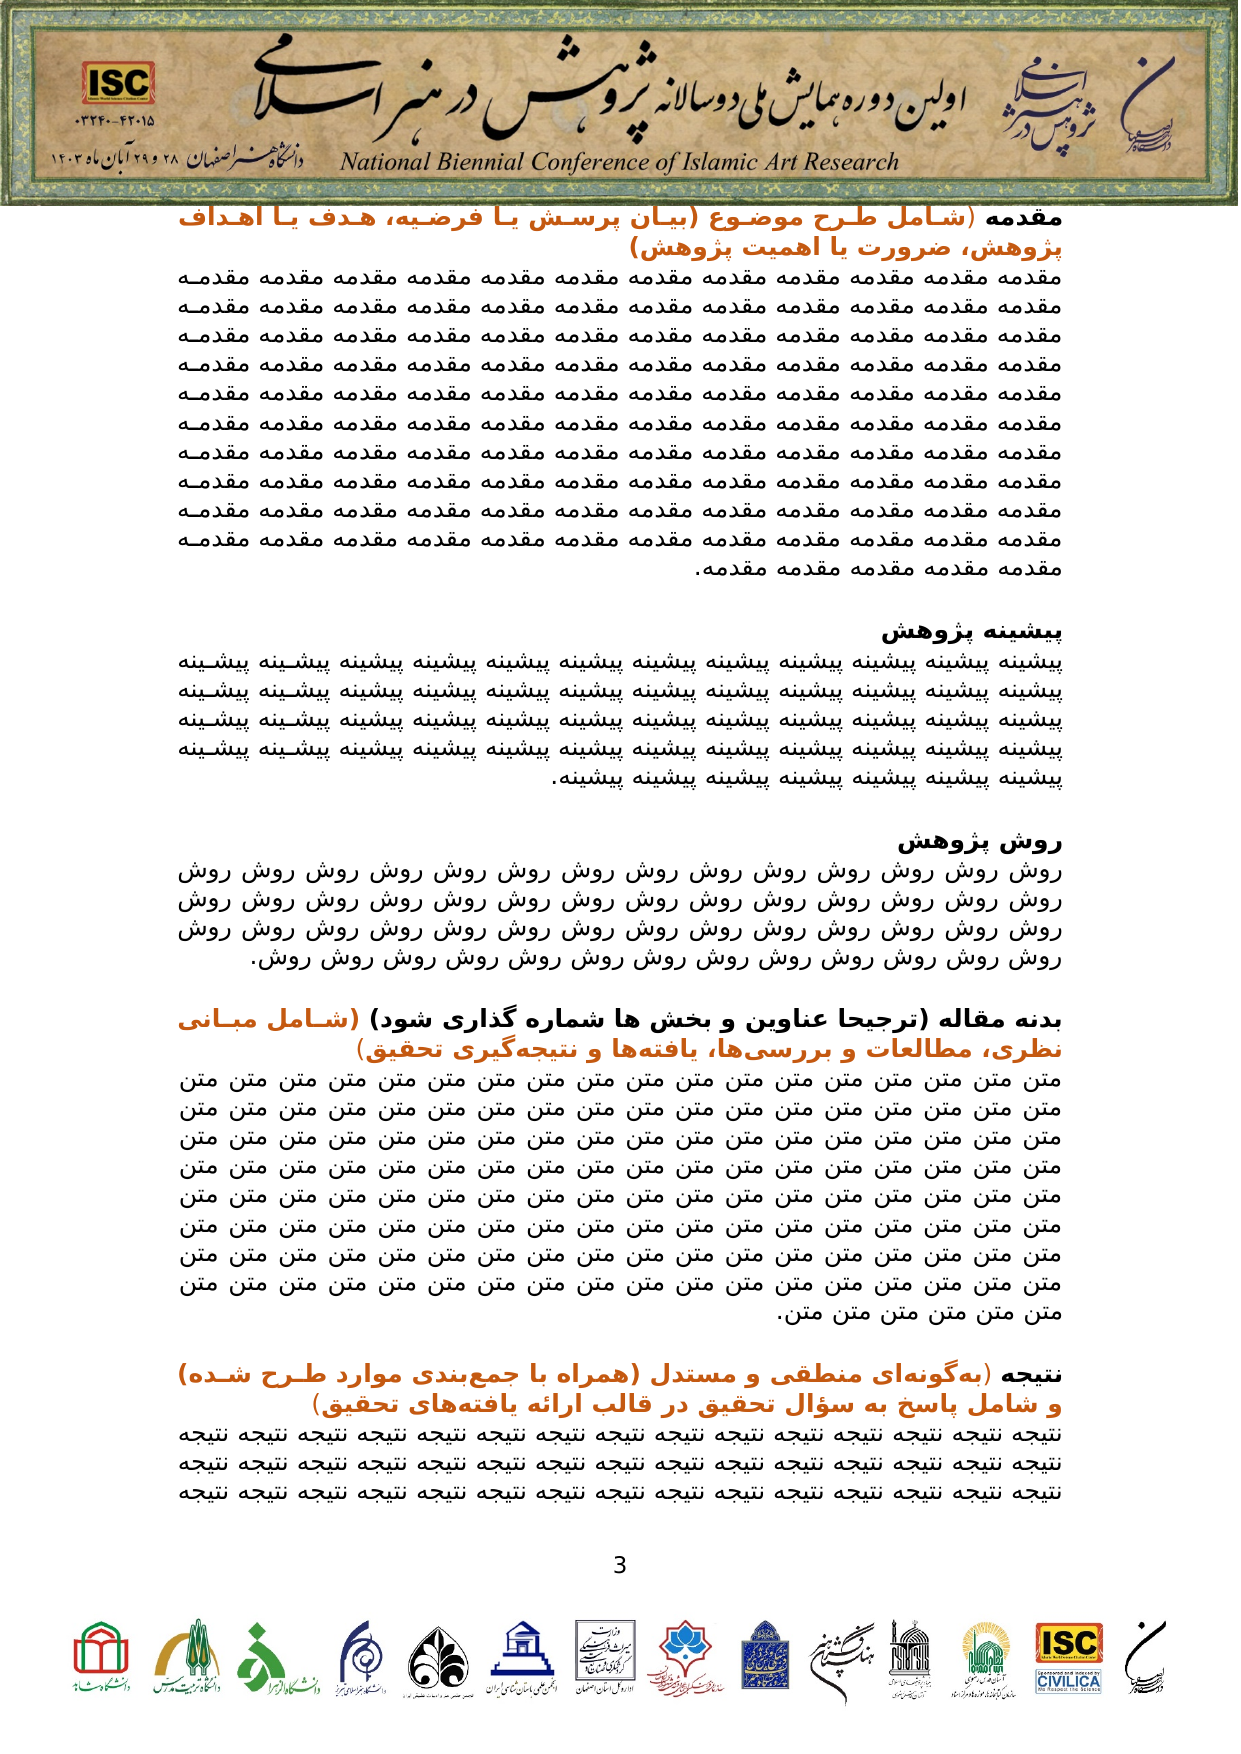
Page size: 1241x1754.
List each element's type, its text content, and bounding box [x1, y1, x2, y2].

subtitle متن متن متن متن متن متن متن متن متن متن متن متن متن متن متن متن متن متن متن متن متن متن متن متن متن متن متن متن متن متن متن متن متن متن متن متن متن متن متن متن متن متن متن متن متن متن متن متن متن متن متن متن متن متن متن متن متن متن متن متن متن متن متن متن متن متن متن متن متن متن متن متن متن متن متن متن متن متن متن متن متن متن متن متن متن متن متن متن متن متن متن متن متن متن متن متن متن متن متن متن متن متن متن متن متن متن متن متن متن متن متن متن متن متن متن متن متن متن متن متن متن متن متن متن متن متن متن متن متن متن متن متن متن متن متن متن متن متن متن متن متن متن متن متن متن متن متن متن متن متن. [177, 1063, 1063, 1326]
subtitle نتیجه (به‌گونه‌ای منطقی و مستدل (همراه با جمع‌بندی موارد طرح شده) و شامل پاسخ به سؤال تحقیق در قالب ارائه یافته‌های تحقیق) [177, 1359, 1063, 1418]
subtitle بدنه مقاله (ترجيحا عناوین و بخش ها شماره گذاری شود) (شامل مبانی نظری، مطالعات و بررسی‌ها، یافته‌ها و نتیجه‌گیری تحقیق) [177, 1005, 1063, 1063]
picture [0, 0, 1238, 206]
subtitle روش روش روش روش روش روش روش روش روش روش روش روش روش روش روش روش روش روش روش روش روش روش روش روش روش روش روش روش روش روش روش روش روش روش روش روش روش روش روش روش روش روش روش روش روش روش روش روش روش روش روش روش روش روش روش. [177, 854, 1063, 971]
subtitle پیشینه پژوهش [177, 616, 1063, 645]
subtitle روش پژوهش [177, 825, 1063, 854]
subtitle پيشينه پيشينه پيشينه پيشينه پيشينه پيشينه پيشينه پيشينه پيشينه پيشينه پيشينه پيشينه پيشينه پيشينه پيشينه پيشينه پيشينه پيشينه پيشينه پيشينه پيشينه پيشينه پيشينه پيشينه پيشينه پيشينه پيشينه پيشينه پيشينه پيشينه پيشينه پيشينه پيشينه پيشينه پيشينه پيشينه پيشينه پيشينه پيشينه پيشينه پيشينه پيشينه پيشينه پيشينه پيشينه پيشينه پيشينه پيشينه پيشينه پيشينه پيشينه پيشينه پيشينه پيشينه پيشينه. [177, 645, 1063, 791]
picture [39, 1590, 1202, 1722]
subtitle مقدمه (شامل طرح موضوع (بیان پرسش یا فرضیه، هدف یا اهداف پژوهش، ضرورت یا اهمیت پژوهش) [177, 202, 1063, 261]
subtitle مقدمه مقدمه مقدمه مقدمه مقدمه مقدمه مقدمه مقدمه مقدمه مقدمه مقدمه مقدمه مقدمه مقدمه مقدمه مقدمه مقدمه مقدمه مقدمه مقدمه مقدمه مقدمه مقدمه مقدمه مقدمه مقدمه مقدمه مقدمه مقدمه مقدمه مقدمه مقدمه مقدمه مقدمه مقدمه مقدمه مقدمه مقدمه مقدمه مقدمه مقدمه مقدمه مقدمه مقدمه مقدمه مقدمه مقدمه مقدمه مقدمه مقدمه مقدمه مقدمه مقدمه مقدمه مقدمه مقدمه مقدمه مقدمه مقدمه مقدمه مقدمه مقدمه مقدمه مقدمه مقدمه مقدمه مقدمه مقدمه مقدمه مقدمه مقدمه مقدمه مقدمه مقدمه مقدمه مقدمه مقدمه مقدمه مقدمه مقدمه مقدمه مقدمه مقدمه مقدمه مقدمه مقدمه مقدمه مقدمه مقدمه مقدمه مقدمه مقدمه مقدمه مقدمه مقدمه مقدمه مقدمه مقدمه مقدمه مقدمه مقدمه مقدمه مقدمه مقدمه مقدمه مقدمه مقدمه مقدمه مقدمه مقدمه مقدمه مقدمه مقدمه مقدمه مقدمه مقدمه مقدمه مقدمه مقدمه مقدمه مقدمه مقدمه مقدمه مقدمه مقدمه. [177, 261, 1063, 582]
